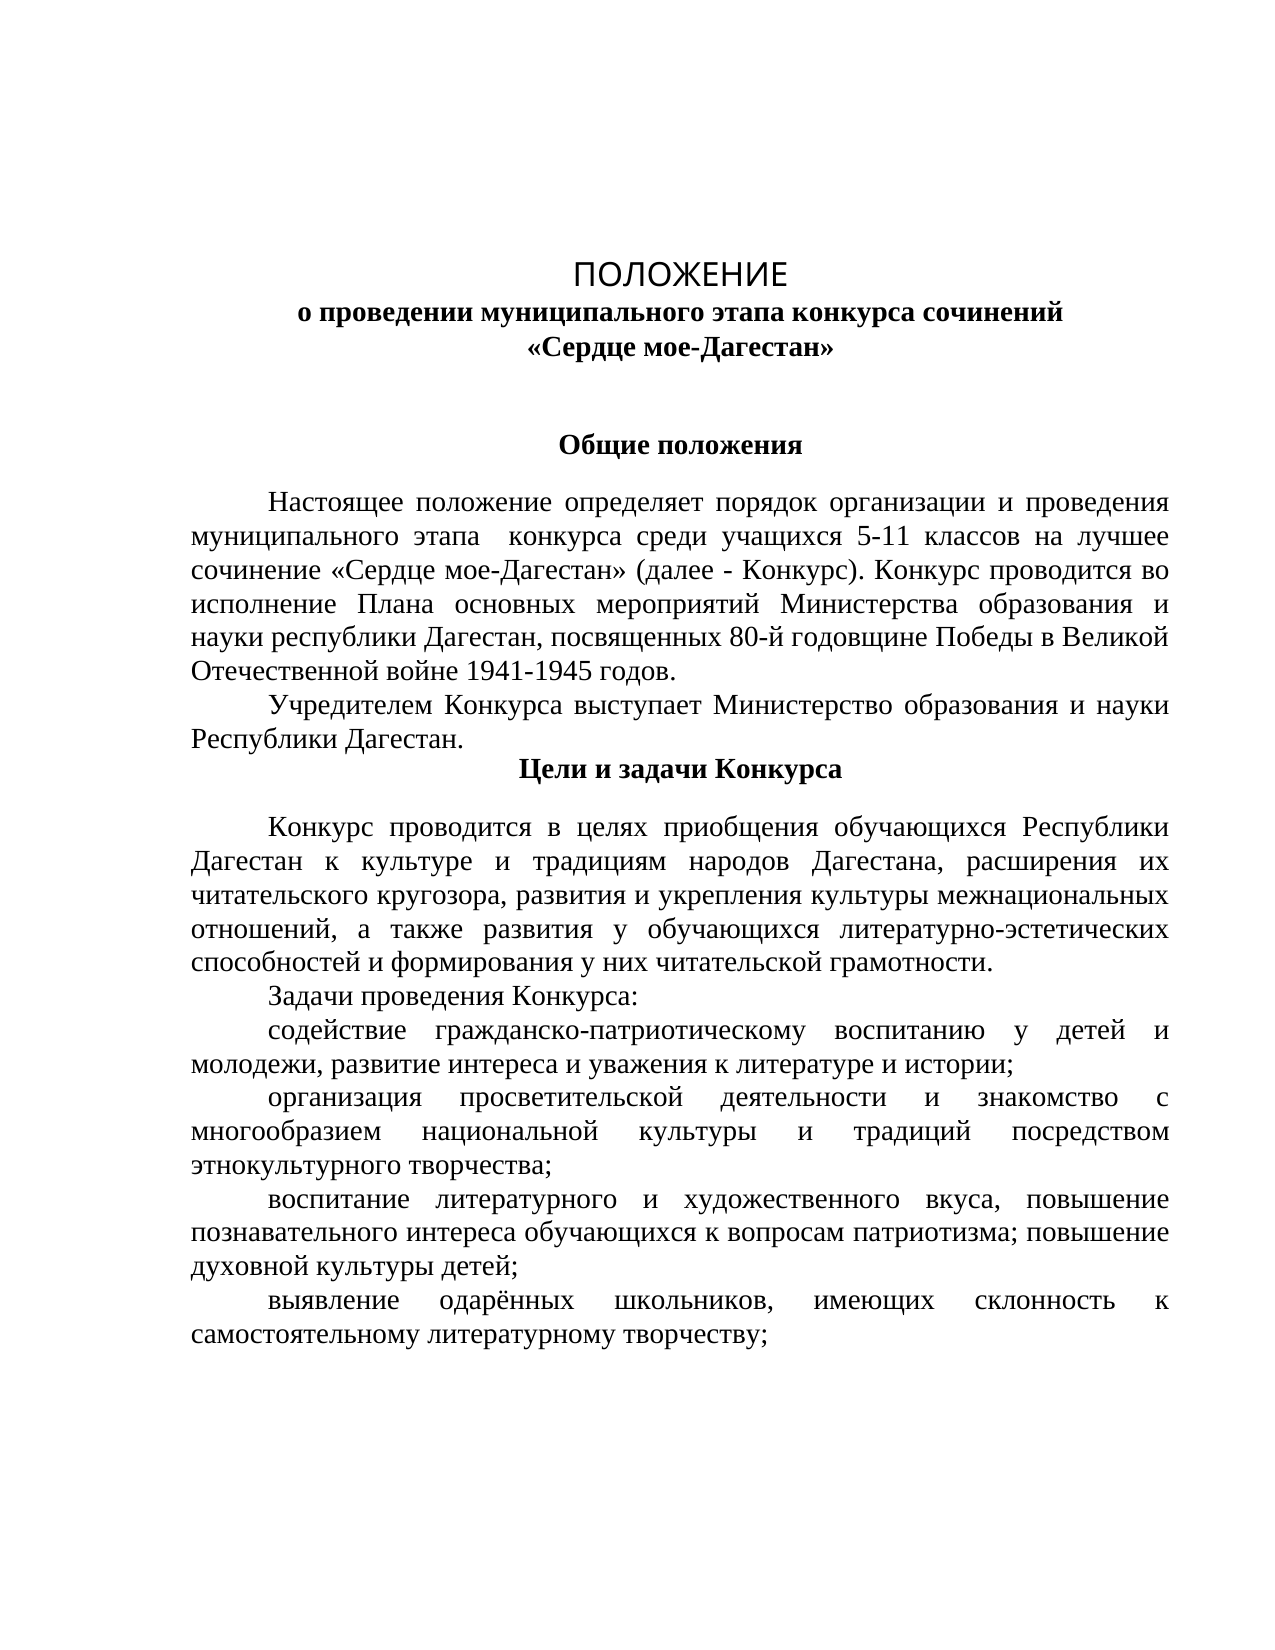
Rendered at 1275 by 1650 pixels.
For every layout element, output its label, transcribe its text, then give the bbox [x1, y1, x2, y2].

text выявление одарённых школьников, имеющих склонность к самостоятельному литературному творчеству; [191, 1282, 1170, 1350]
text содействие гражданско-патриотическому воспитанию у детей и молодежи, развитие интереса и уважения к литературе и истории; [191, 1012, 1170, 1080]
text Цели и задачи Конкурса [191, 755, 1170, 784]
text Настоящее положение определяет порядок организации и проведения муниципального этапа конкурса среди учащихся 5-11 классов на лучшее сочинение «Сердце мое-Дагестан» (далее - Конкурс). Конкурс проводится во исполнение Плана основных мероприятий Министерства образования и науки республики Дагестан, посвященных 80-й годовщине Победы в Великой Отечественной войне 1941-1945 годов. [191, 485, 1170, 687]
text организация просветительской деятельности и знакомство с многообразием национальной культуры и традиций посредством этнокультурного творчества; [191, 1080, 1170, 1181]
text ПОЛОЖЕНИЕ [191, 258, 1170, 293]
text Конкурс проводится в целях приобщения обучающихся Республики Дагестан к культуре и традициям народов Дагестана, расширения их читательского кругозора, развития и укрепления культуры межнациональных отношений, а также развития у обучающихся литературно-эстетических способностей и формирования у них читательской грамотности. [191, 810, 1170, 978]
text о проведении муниципального этапа конкурса сочинений «Сердце мое-Дагестан» [191, 293, 1170, 363]
text воспитание литературного и художественного вкуса, повышение познавательного интереса обучающихся к вопросам патриотизма; повышение духовной культуры детей; [191, 1181, 1170, 1282]
text Задачи проведения Конкурса: [191, 978, 1170, 1012]
text Учредителем Конкурса выступает Министерство образования и науки Республики Дагестан. [191, 687, 1170, 755]
text Общие положения [191, 431, 1170, 460]
